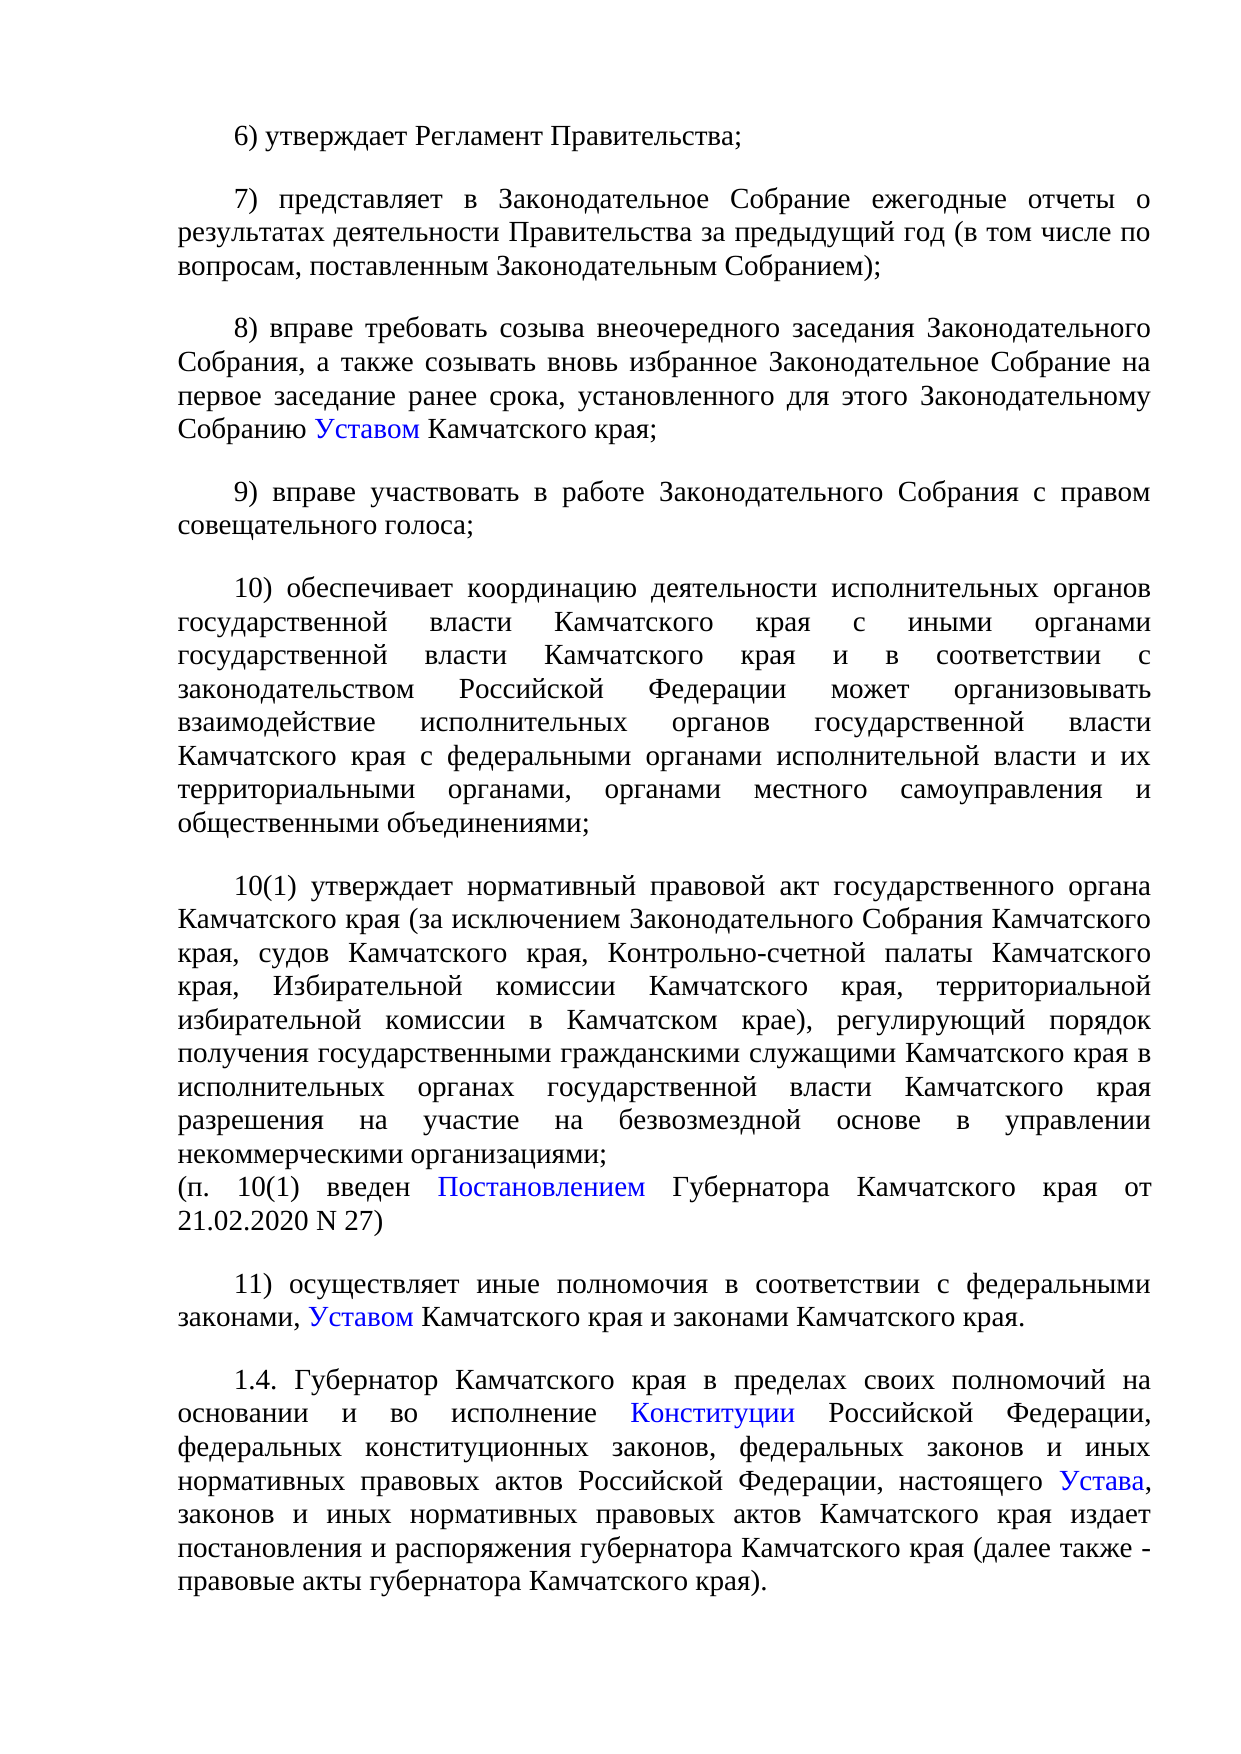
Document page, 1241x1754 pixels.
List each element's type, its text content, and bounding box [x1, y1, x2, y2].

text 7) представляет в Законодательное Собрание ежегодные отчеты о результатах деятельности Правительства за предыдущий год (в том числе по вопросам, поставленным Законодательным Собранием); [177, 181, 1152, 281]
text 9) вправе участвовать в работе Законодательного Собрания с правом совещательного голоса; [177, 474, 1152, 541]
text (п. 10(1) введен Постановлением Губернатора Камчатского края от 21.02.2020 N 27) [177, 1169, 1152, 1237]
text 8) вправе требовать созыва внеочередного заседания Законодательного Собрания, а также созывать вновь избранное Законодательное Собрание на первое заседание ранее срока, установленного для этого Законодательному Собранию Уставом Камчатского края; [177, 311, 1152, 445]
text 11) осуществляет иные полномочия в соответствии с федеральными законами, Уставом Камчатского края и законами Камчатского края. [177, 1266, 1152, 1333]
text 10(1) утверждает нормативный правовой акт государственного органа Камчатского края (за исключением Законодательного Собрания Камчатского края, судов Камчатского края, Контрольно-счетной палаты Камчатского края, Избирательной комиссии Камчатского края, территориальной избирательной комиссии в Камчатском крае), регулирующий порядок получения государственными гражданскими служащими Камчатского края в исполнительных органах государственной власти Камчатского края разрешения на участие на безвозмездной основе в управлении некоммерческими организациями; [177, 868, 1152, 1169]
text 6) утверждает Регламент Правительства; [177, 118, 1152, 152]
text 10) обеспечивает координацию деятельности исполнительных органов государственной власти Камчатского края с иными органами государственной власти Камчатского края и в соответствии с законодательством Российской Федерации может организовывать взаимодействие исполнительных органов государственной власти Камчатского края с федеральными органами исполнительной власти и их территориальными органами, органами местного самоуправления и общественными объединениями; [177, 570, 1152, 838]
text 1.4. Губернатор Камчатского края в пределах своих полномочий на основании и во исполнение Конституции Российской Федерации, федеральных конституционных законов, федеральных законов и иных нормативных правовых актов Российской Федерации, настоящего Устава, законов и иных нормативных правовых актов Камчатского края издает постановления и распоряжения губернатора Камчатского края (далее также - правовые акты губернатора Камчатского края). [177, 1362, 1152, 1597]
